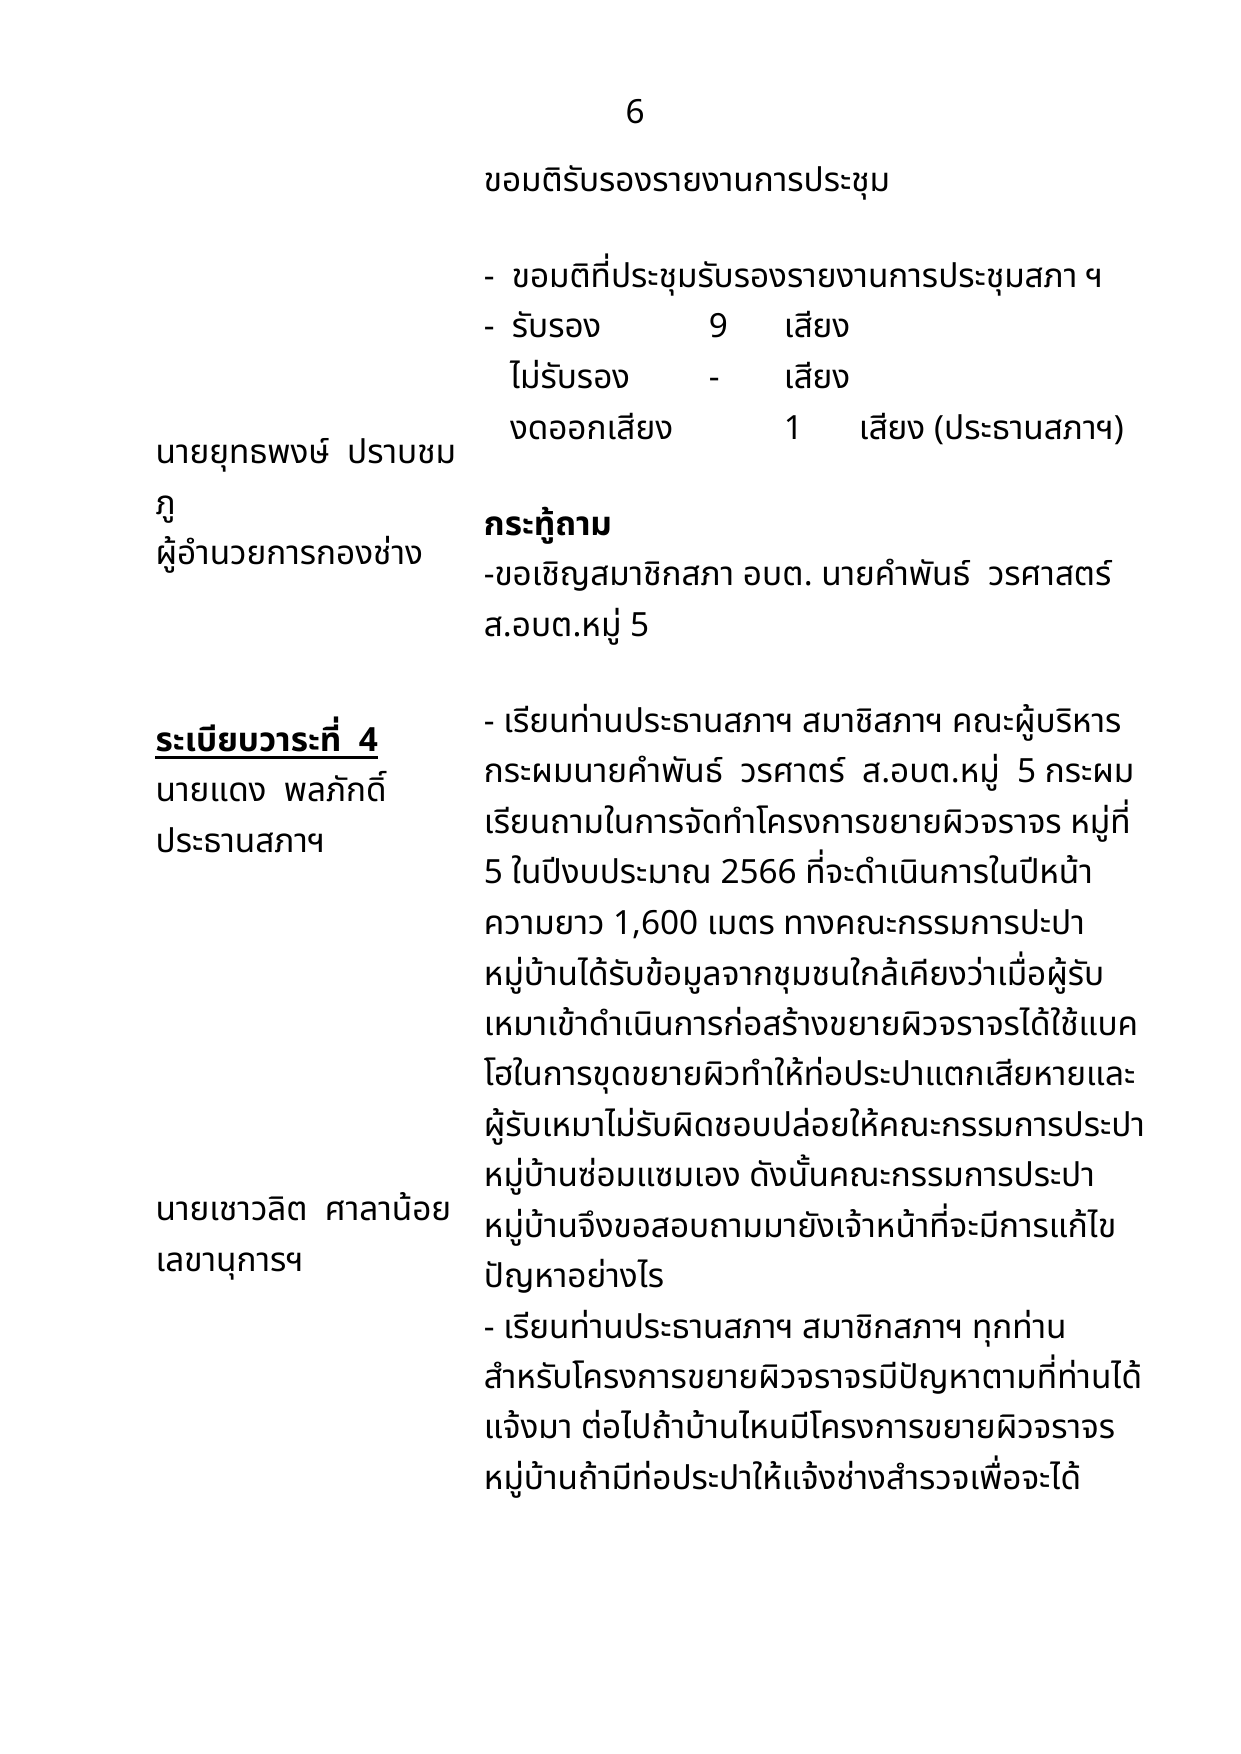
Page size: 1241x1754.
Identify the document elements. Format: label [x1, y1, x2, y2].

table_header [144, 156, 472, 1513]
table_header [473, 156, 1166, 1513]
